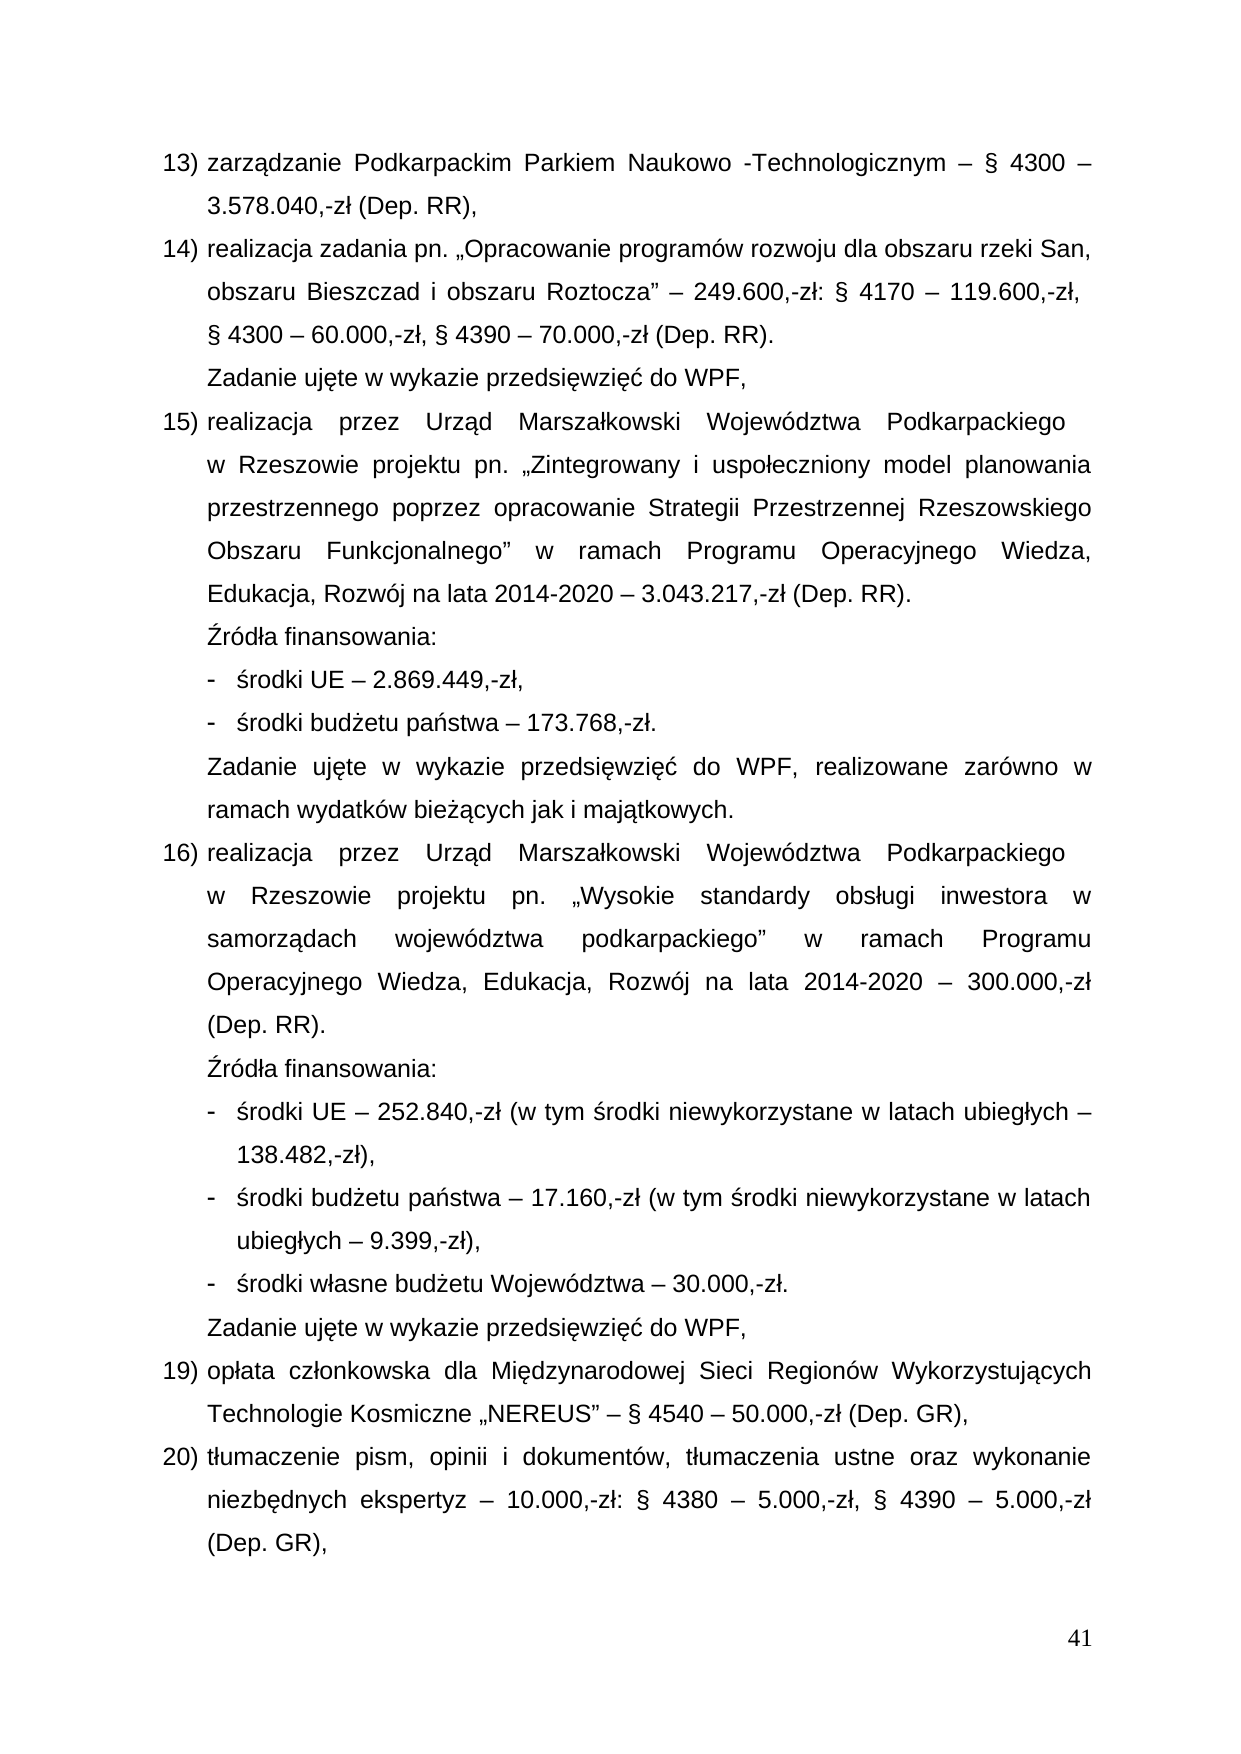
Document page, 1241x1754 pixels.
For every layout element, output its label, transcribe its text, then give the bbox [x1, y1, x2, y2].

text Źródła finansowania: [207, 1053, 1092, 1082]
list tłumaczenie pism, opinii i dokumentów, tłumaczenia ustne oraz wykonanie niezbędnych ekspertyz – 10.000,-zł: § 4380 – 5.000,-zł, § 4390 – 5.000,-zł (Dep. GR), [162, 1442, 1092, 1557]
list realizacja przez Urząd Marszałkowski Województwa Podkarpackiego w Rzeszowie projektu pn. „Zintegrowany i uspołeczniony model planowania przestrzennego poprzez opracowanie Strategii Przestrzennej Rzeszowskiego Obszaru Funkcjonalnego” w ramach Programu Operacyjnego Wiedza, Edukacja, Rozwój na lata 2014-2020 – 3.043.217,-zł (Dep. RR). [162, 406, 1092, 608]
text Zadanie ujęte w wykazie przedsięwzięć do WPF, [207, 1313, 1092, 1341]
list realizacja zadania pn. „Opracowanie programów rozwoju dla obszaru rzeki San, obszaru Bieszczad i obszaru Roztocza” – 249.600,-zł: § 4170 – 119.600,-zł, § 4300 – 60.000,-zł, § 4390 – 70.000,-zł (Dep. RR). [162, 234, 1092, 349]
list realizacja przez Urząd Marszałkowski Województwa Podkarpackiego w Rzeszowie projektu pn. „Wysokie standardy obsługi inwestora w samorządach województwa podkarpackiego” w ramach Programu Operacyjnego Wiedza, Edukacja, Rozwój na lata 2014-2020 – 300.000,-zł (Dep. RR). [162, 838, 1092, 1039]
list środki budżetu państwa – 17.160,-zł (w tym środki niewykorzystane w latach ubiegłych – 9.399,-zł), [207, 1183, 1092, 1255]
list środki budżetu państwa – 173.768,-zł. [207, 708, 1092, 737]
list środki UE – 2.869.449,-zł, [207, 665, 1092, 694]
list opłata członkowska dla Międzynarodowej Sieci Regionów Wykorzystujących Technologie Kosmiczne „NEREUS” – § 4540 – 50.000,-zł (Dep. GR), [162, 1356, 1092, 1428]
list środki własne budżetu Województwa – 30.000,-zł. [207, 1269, 1092, 1298]
text Źródła finansowania: [207, 622, 1092, 651]
text Zadanie ujęte w wykazie przedsięwzięć do WPF, realizowane zarówno w ramach wydatków bieżących jak i majątkowych. [207, 752, 1092, 823]
list zarządzanie Podkarpackim Parkiem Naukowo -Technologicznym – § 4300 – 3.578.040,-zł (Dep. RR), [162, 148, 1092, 219]
list środki UE – 252.840,-zł (w tym środki niewykorzystane w latach ubiegłych – 138.482,-zł), [207, 1097, 1092, 1169]
text Zadanie ujęte w wykazie przedsięwzięć do WPF, [207, 363, 1092, 392]
